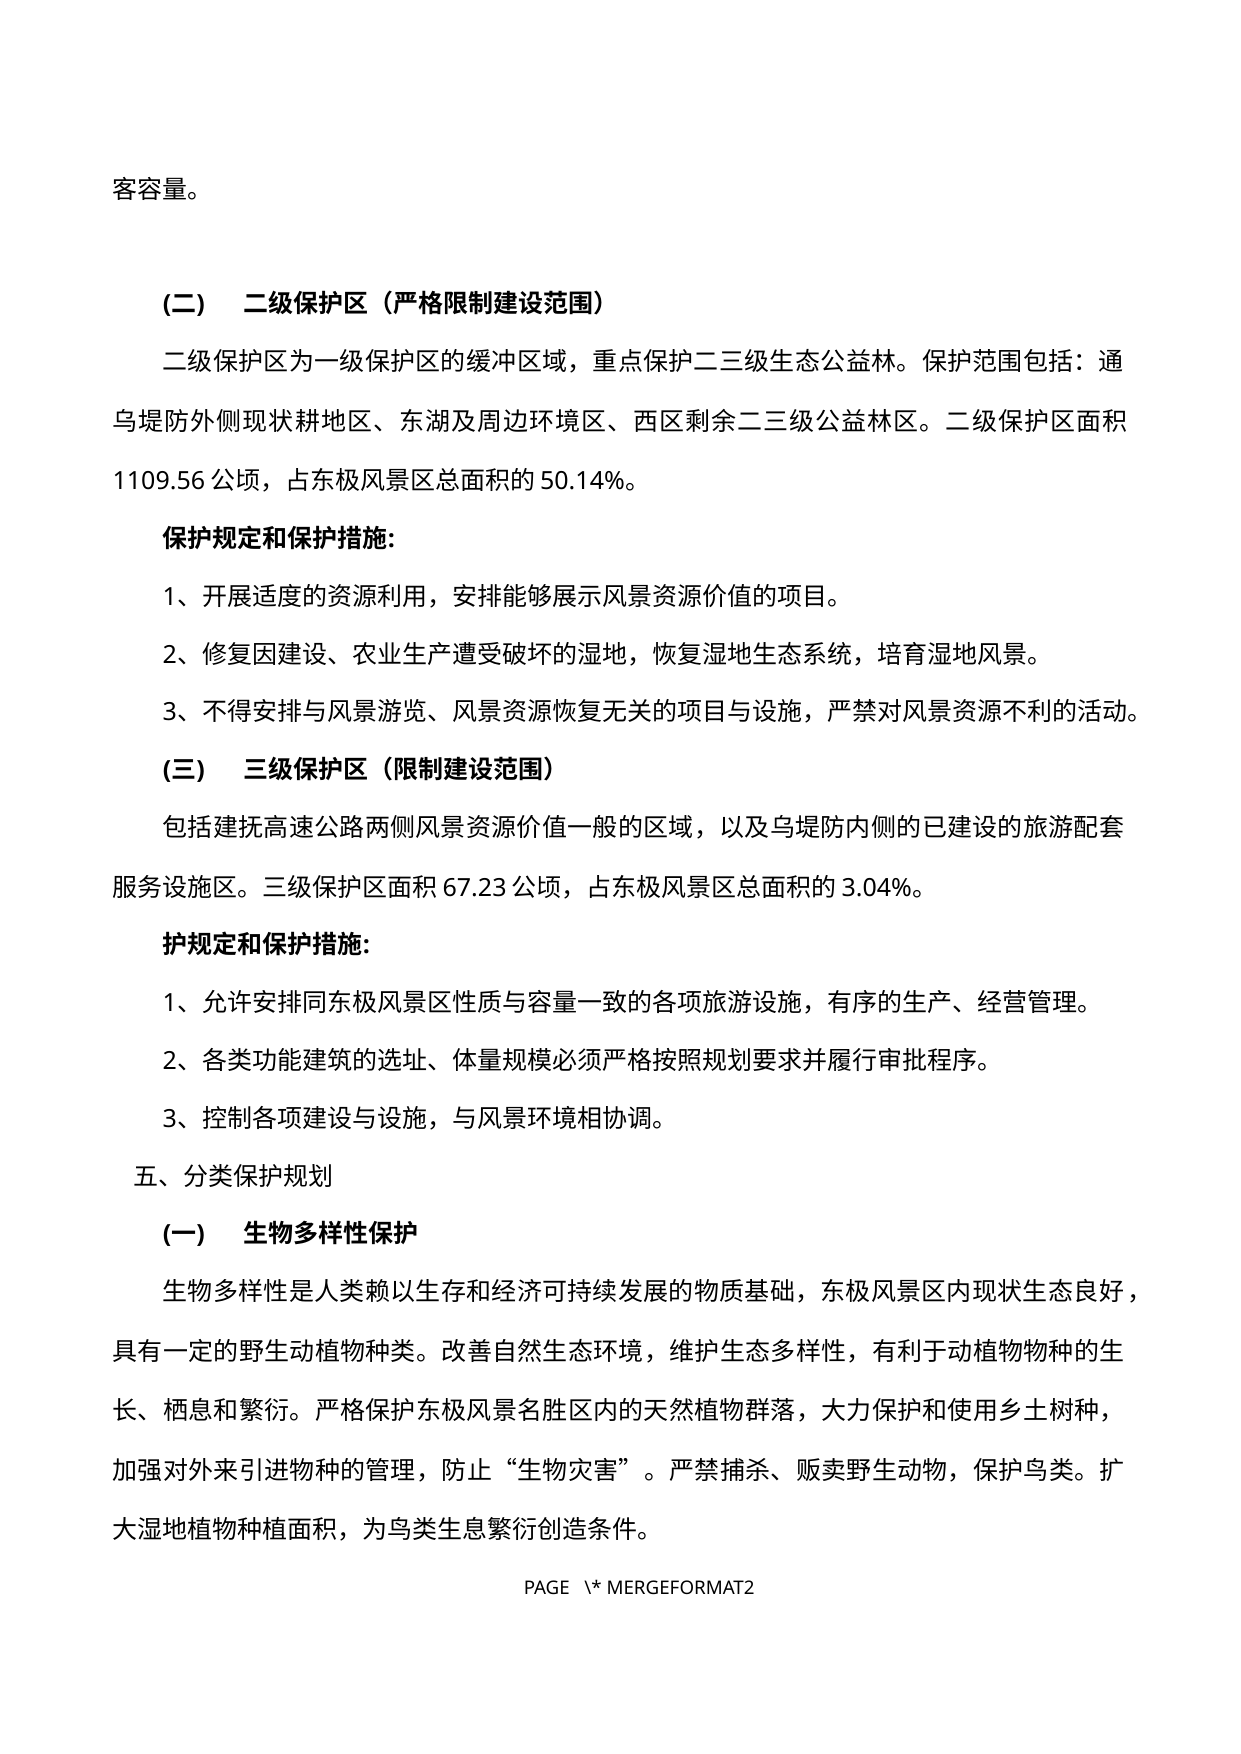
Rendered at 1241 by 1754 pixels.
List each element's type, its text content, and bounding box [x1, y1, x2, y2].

text 2、修复因建设、农业生产遭受破坏的湿地，恢复湿地生态系统，培育湿地风景。 [162, 632, 1128, 672]
text 生物多样性是人类赖以生存和经济可持续发展的物质基础，东极风景区内现状生态良好，具有一定的野生动植物种类。改善自然生态环境，维护生态多样性，有利于动植物物种的生长、栖息和繁衍。严格保护东极风景名胜区内的天然植物群落，大力保护和使用乡土树种，加强对外来引进物种的管理，防止“生物灾害”。严禁捕杀、贩卖野生动物，保护鸟类。扩大湿地植物种植面积，为鸟类生息繁衍创造条件。 [112, 1270, 1128, 1548]
text 1、允许安排同东极风景区性质与容量一致的各项旅游设施，有序的生产、经营管理。 [112, 981, 1128, 1021]
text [112, 168, 1128, 207]
list 二级保护区（严格限制建设范围） [112, 282, 1128, 322]
list 三级保护区（限制建设范围） [112, 748, 1128, 788]
text 1、开展适度的资源利用，安排能够展示风景资源价值的项目。 [162, 574, 1128, 614]
text 保护规定和保护措施: [112, 517, 1128, 556]
subtitle 分类保护规划 [133, 1154, 1128, 1194]
text 包括建抚高速公路两侧风景资源价值一般的区域，以及乌堤防内侧的已建设的旅游配套服务设施区。三级保护区面积67.23公顷，占东极风景区总面积的3.04%。 [112, 806, 1128, 905]
text 3、不得安排与风景游览、风景资源恢复无关的项目与设施，严禁对风景资源不利的活动。 [162, 690, 1128, 730]
text 3、控制各项建设与设施，与风景环境相协调。 [112, 1097, 1128, 1136]
text 2、各类功能建筑的选址、体量规模必须严格按照规划要求并履行审批程序。 [112, 1039, 1128, 1078]
text 护规定和保护措施: [112, 923, 1128, 963]
list 生物多样性保护 [112, 1212, 1128, 1252]
text 二级保护区为一级保护区的缓冲区域，重点保护二三级生态公益林。保护范围包括：通乌堤防外侧现状耕地区、东湖及周边环境区、西区剩余二三级公益林区。二级保护区面积1109.56公顷，占东极风景区总面积的50.14%。 [112, 340, 1128, 499]
